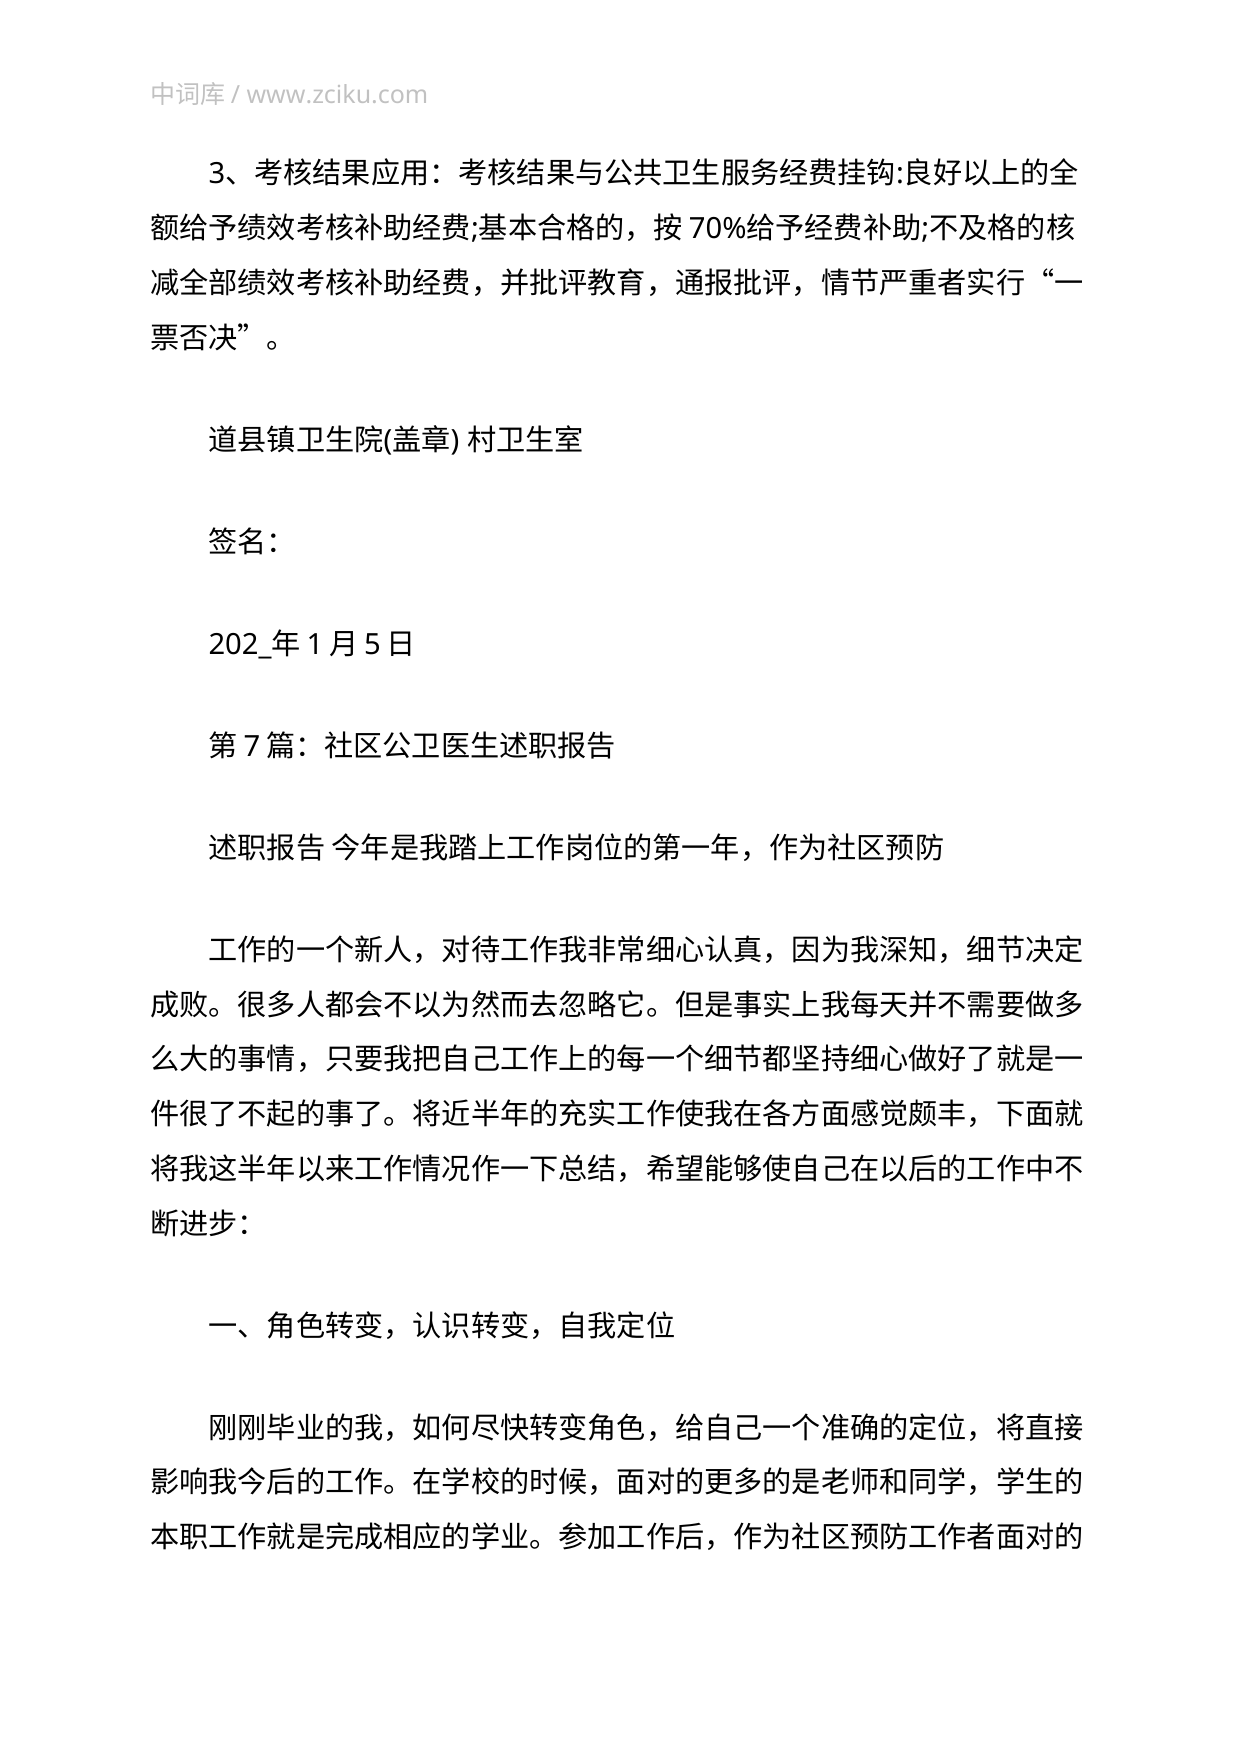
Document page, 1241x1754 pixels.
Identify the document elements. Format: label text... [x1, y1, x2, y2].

text 3、考核结果应用：考核结果与公共卫生服务经费挂钩:良好以上的全额给予绩效考核补助经费;基本合格的，按70%给予经费补助;不及格的核减全部绩效考核补助经费，并批评教育，通报批评，情节严重者实行“一票否决”。 [150, 150, 1090, 357]
text 签名： [150, 519, 1090, 561]
text 第7篇：社区公卫医生述职报告 [150, 722, 1090, 765]
text 202_年1月5日 [150, 620, 1090, 663]
text 工作的一个新人，对待工作我非常细心认真，因为我深知，细节决定成败。很多人都会不以为然而去忽略它。但是事实上我每天并不需要做多么大的事情，只要我把自己工作上的每一个细节都坚持细心做好了就是一件很了不起的事了。将近半年的充实工作使我在各方面感觉颇丰，下面就将我这半年以来工作情况作一下总结，希望能够使自己在以后的工作中不断进步： [150, 926, 1090, 1243]
text 一、角色转变，认识转变，自我定位 [150, 1302, 1090, 1345]
text 道县镇卫生院(盖章) 村卫生室 [150, 417, 1090, 459]
text 述职报告 今年是我踏上工作岗位的第一年，作为社区预防 [150, 824, 1090, 867]
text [150, 1404, 1090, 1556]
